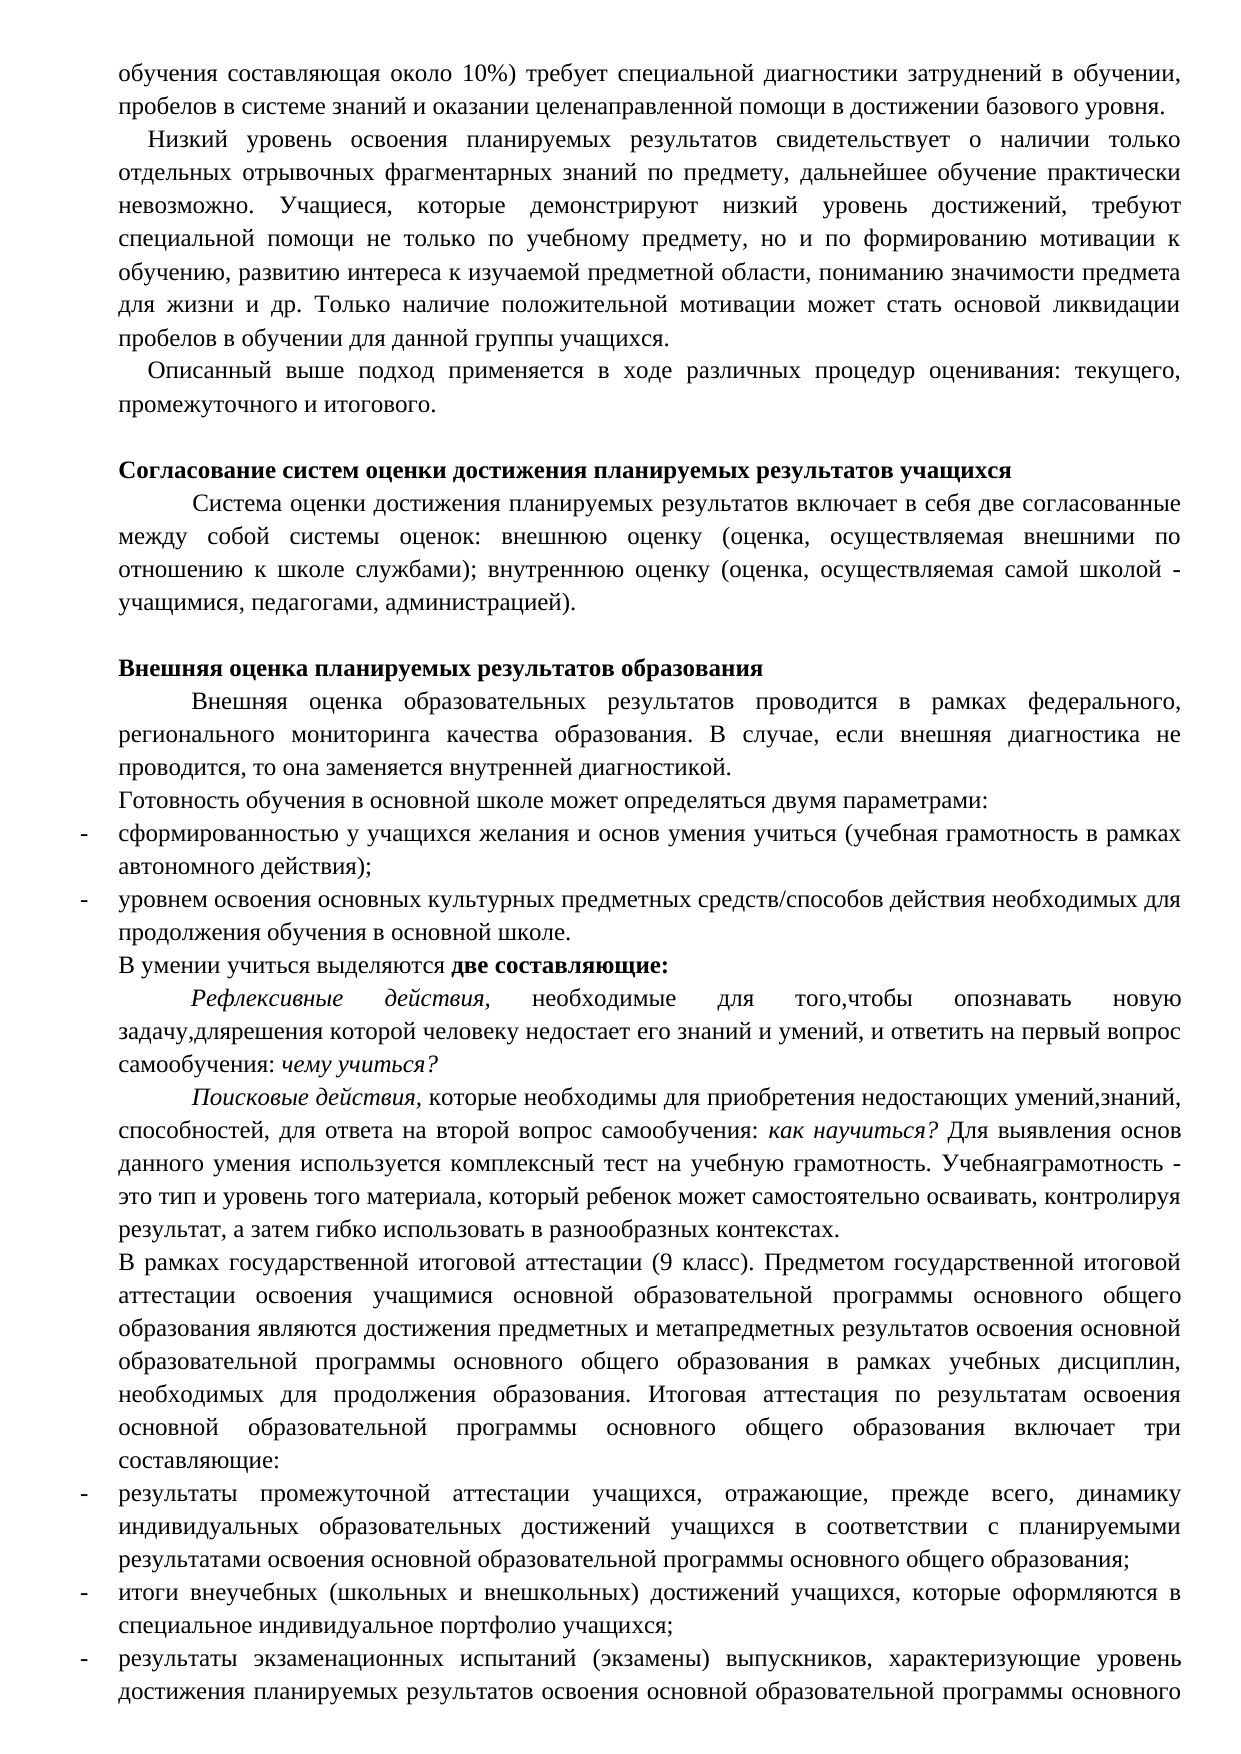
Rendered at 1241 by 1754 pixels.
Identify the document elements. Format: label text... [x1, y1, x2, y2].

text В умении учиться выделяются две составляющие: [118, 950, 1182, 979]
text Согласование систем оценки достижения планируемых результатов учащихся [118, 455, 1182, 483]
text В рамках государственной итоговой аттестации (9 класс). Предметом государственной итоговой аттестации освоения учащимися основной образовательной программы основного общего образования являются достижения предметных и метапредметных результатов освоения основной образовательной программы основного общего образования в рамках учебных дисциплин, необходимых для продолжения образования. Итоговая аттестация по результатам освоения основной образовательной программы основного общего образования включает три составляющие: [118, 1247, 1182, 1474]
list итоги внеучебных (школьных и внешкольных) достижений учащихся, которые оформляются в специальное индивидуальное портфолио учащихся; [80, 1577, 1182, 1639]
text Описанный выше подход применяется в ходе различных процедур оценивания: текущего, промежуточного и итогового. [118, 356, 1182, 417]
list сформированностью у учащихся желания и основ умения учиться (учебная грамотность в рамках автономного действия); [80, 818, 1182, 880]
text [118, 58, 1182, 120]
text Поисковые действия, которые необходимы для приобретения недостающих умений,знаний, способностей, для ответа на второй вопрос самообучения: как научиться? Для выявления основ данного умения используется комплексный тест на учебную грамотность. Учебнаяграмотность - это тип и уровень того материала, который ребенок может самостоятельно осваивать, контролируя результат, а затем гибко использовать в разнообразных контекстах. [118, 1082, 1182, 1243]
list результаты промежуточной аттестации учащихся, отражающие, прежде всего, динамику индивидуальных образовательных достижений учащихся в соответствии с планируемыми результатами освоения основной образовательной программы основного общего образования; [80, 1478, 1182, 1573]
text Готовность обучения в основной школе может определяться двумя параметрами: [118, 785, 1182, 814]
text Рефлексивные действия, необходимые для того,чтобы опознавать новую задачу,длярешения которой человеку недостает его знаний и умений, и ответить на первый вопрос самообучения: чему учиться? [118, 983, 1182, 1078]
text Низкий уровень освоения планируемых результатов свидетельствует о наличии только отдельных отрывочных фрагментарных знаний по предмету, дальнейшее обучение практически невозможно. Учащиеся, которые демонстрируют низкий уровень достижений, требуют специальной помощи не только по учебному предмету, но и по формированию мотивации к обучению, развитию интереса к изучаемой предметной области, пониманию значимости предмета для жизни и др. Только наличие положительной мотивации может стать основой ликвидации пробелов в обучении для данной группы учащихся. [118, 124, 1182, 351]
list уровнем освоения основных культурных предметных средств/способов действия необходимых для продолжения обучения в основной школе. [80, 884, 1182, 946]
text Внешняя оценка образовательных результатов проводится в рамках федерального, регионального мониторинга качества образования. В случае, если внешняя диагностика не проводится, то она заменяется внутренней диагностикой. [118, 686, 1182, 781]
text Система оценки достижения планируемых результатов включает в себя две согласованные между собой системы оценок: внешнюю оценку (оценка, осуществляемая внешними по отношению к школе службами); внутреннюю оценку (оценка, осуществляемая самой школой - учащимися, педагогами, администрацией). [118, 488, 1182, 616]
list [80, 1643, 1182, 1705]
text Внешняя оценка планируемых результатов образования [118, 653, 1182, 682]
